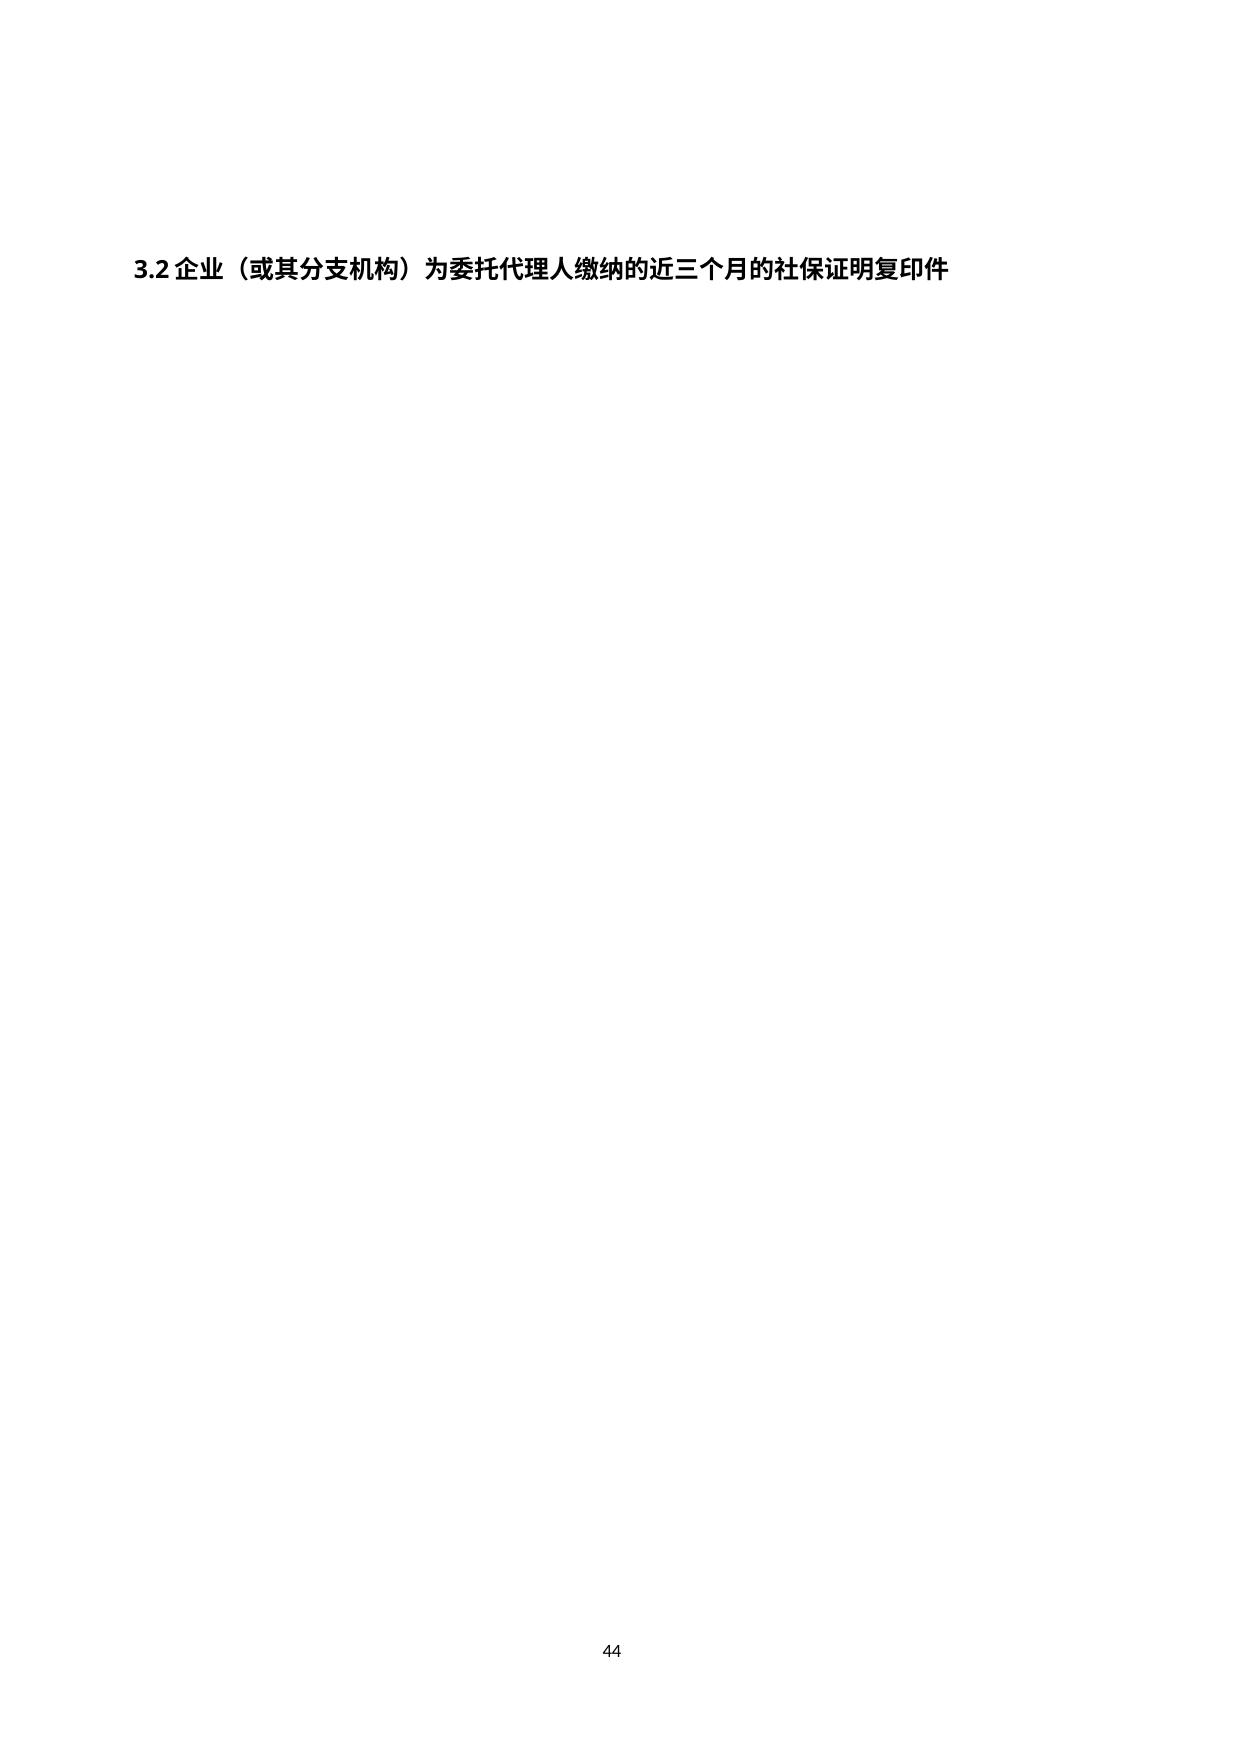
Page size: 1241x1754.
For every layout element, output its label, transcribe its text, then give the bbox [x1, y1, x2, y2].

subtitle 3.2企业（或其分支机构）为委托代理人缴纳的近三个月的社保证明复印件 [133, 249, 1065, 286]
